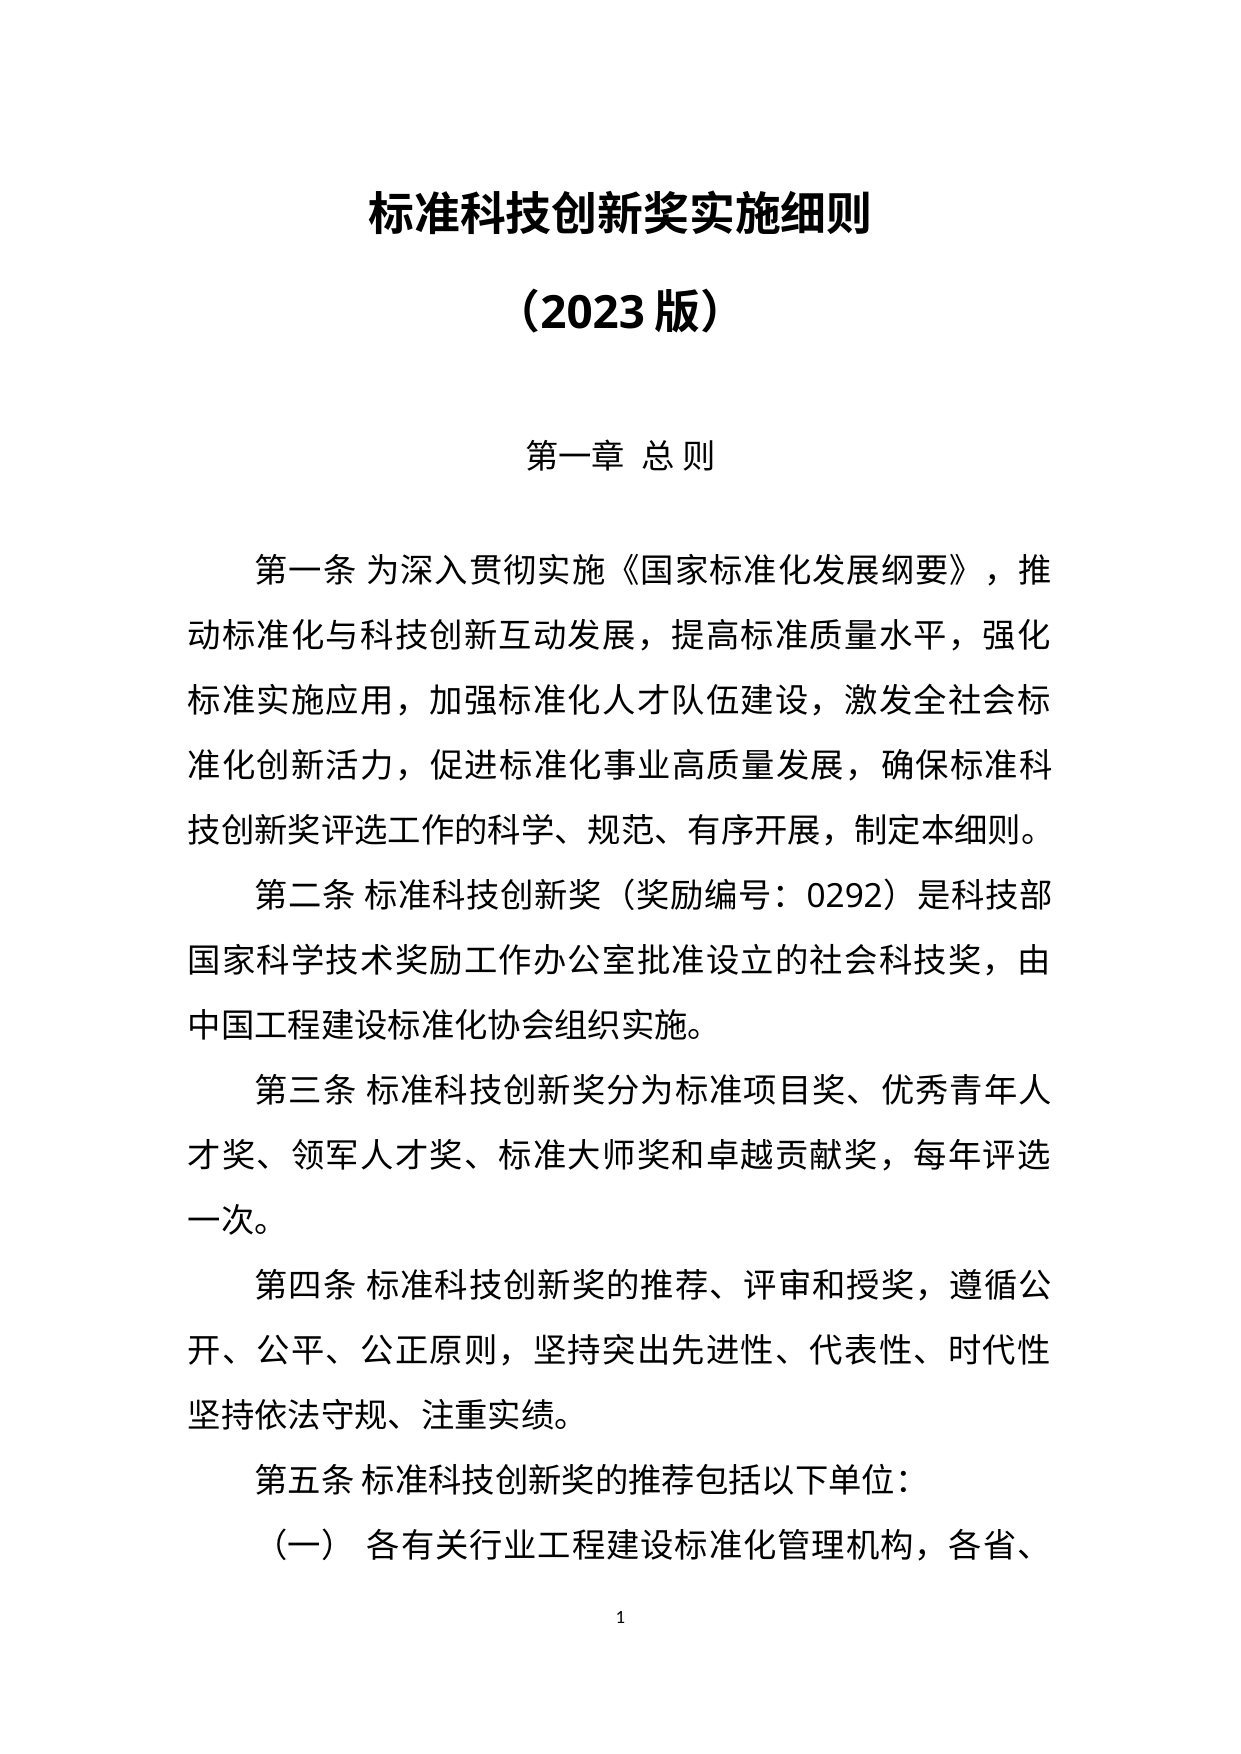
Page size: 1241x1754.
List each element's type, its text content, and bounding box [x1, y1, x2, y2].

text 第五条 标准科技创新奖的推荐包括以下单位： [187, 1445, 1053, 1510]
text 标准科技创新奖实施细则 [187, 162, 1053, 259]
text 第一条 为深入贯彻实施《国家标准化发展纲要》，推动标准化与科技创新互动发展，提高标准质量水平，强化标准实施应用，加强标准化人才队伍建设，激发全社会标准化创新活力，促进标准化事业高质量发展，确保标准科技创新奖评选工作的科学、规范、有序开展，制定本细则。 [187, 535, 1053, 860]
list 总 则 [187, 422, 1053, 487]
text （2023版） [187, 259, 1053, 357]
text 第四条 标准科技创新奖的推荐、评审和授奖，遵循公开、公平、公正原则，坚持突出先进性、代表性、时代性，坚持依法守规、注重实绩。 [187, 1250, 1053, 1445]
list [254, 1510, 1053, 1575]
text 第三条 标准科技创新奖分为标准项目奖、优秀青年人才奖、领军人才奖、标准大师奖和卓越贡献奖，每年评选一次。 [187, 1055, 1053, 1250]
text 第二条 标准科技创新奖（奖励编号：0292）是科技部国家科学技术奖励工作办公室批准设立的社会科技奖，由中国工程建设标准化协会组织实施。 [187, 860, 1053, 1055]
